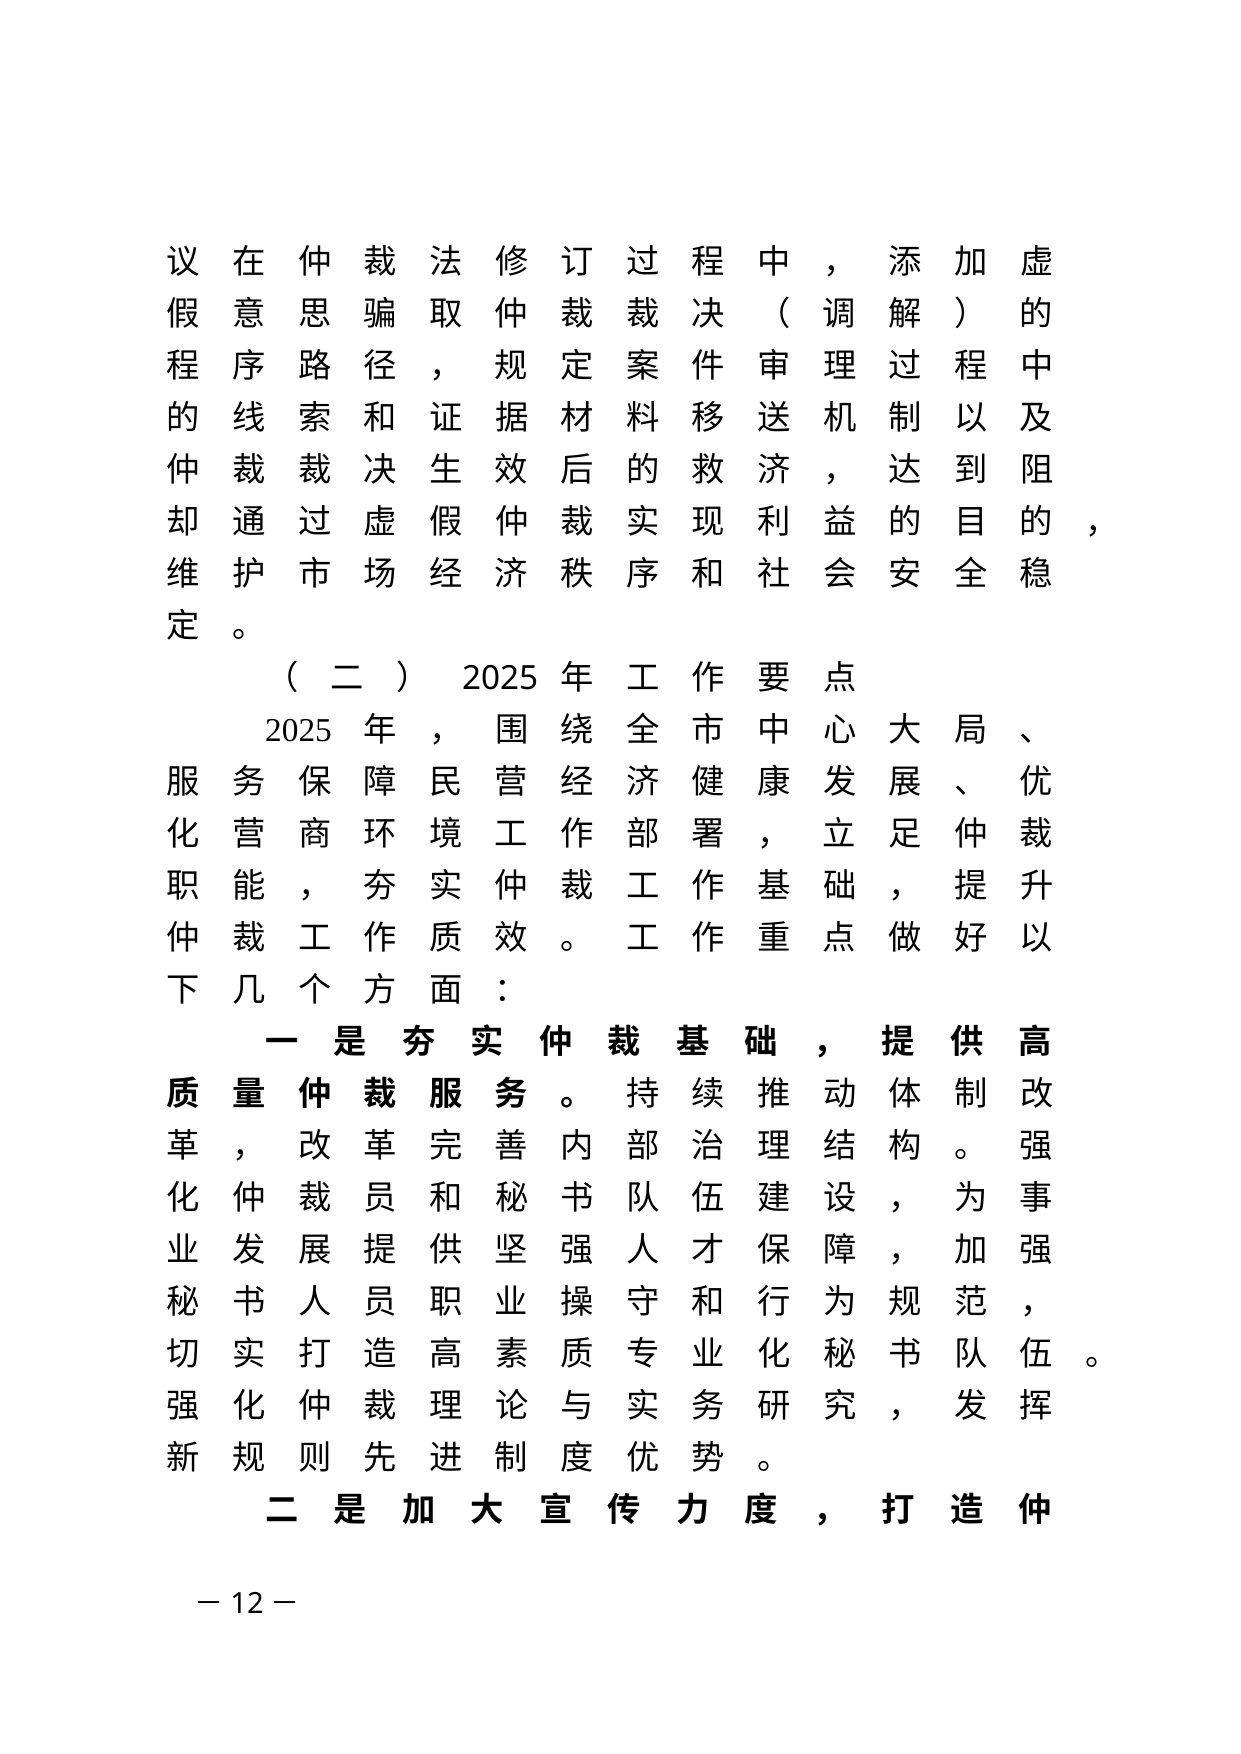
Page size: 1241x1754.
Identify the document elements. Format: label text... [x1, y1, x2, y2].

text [167, 233, 1085, 649]
text 一是夯实仲裁基础，提供高质量仲裁服务。持续推动体制改革，改革完善内部治理结构。强化仲裁员和秘书队伍建设，为事业发展提供坚强人才保障，加强秘书人员职业操守和行为规范，切实打造高素质专业化秘书队伍。强化仲裁理论与实务研究，发挥新规则先进制度优势。 [167, 1013, 1085, 1481]
text 2025年，围绕全市中心大局、服务保障民营经济健康发展、优化营商环境工作部署，立足仲裁职能，夯实仲裁工作基础，提升仲裁工作质效。工作重点做好以下几个方面： [167, 701, 1085, 1013]
text （二）2025年工作要点 [167, 649, 1085, 701]
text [167, 1481, 1085, 1533]
